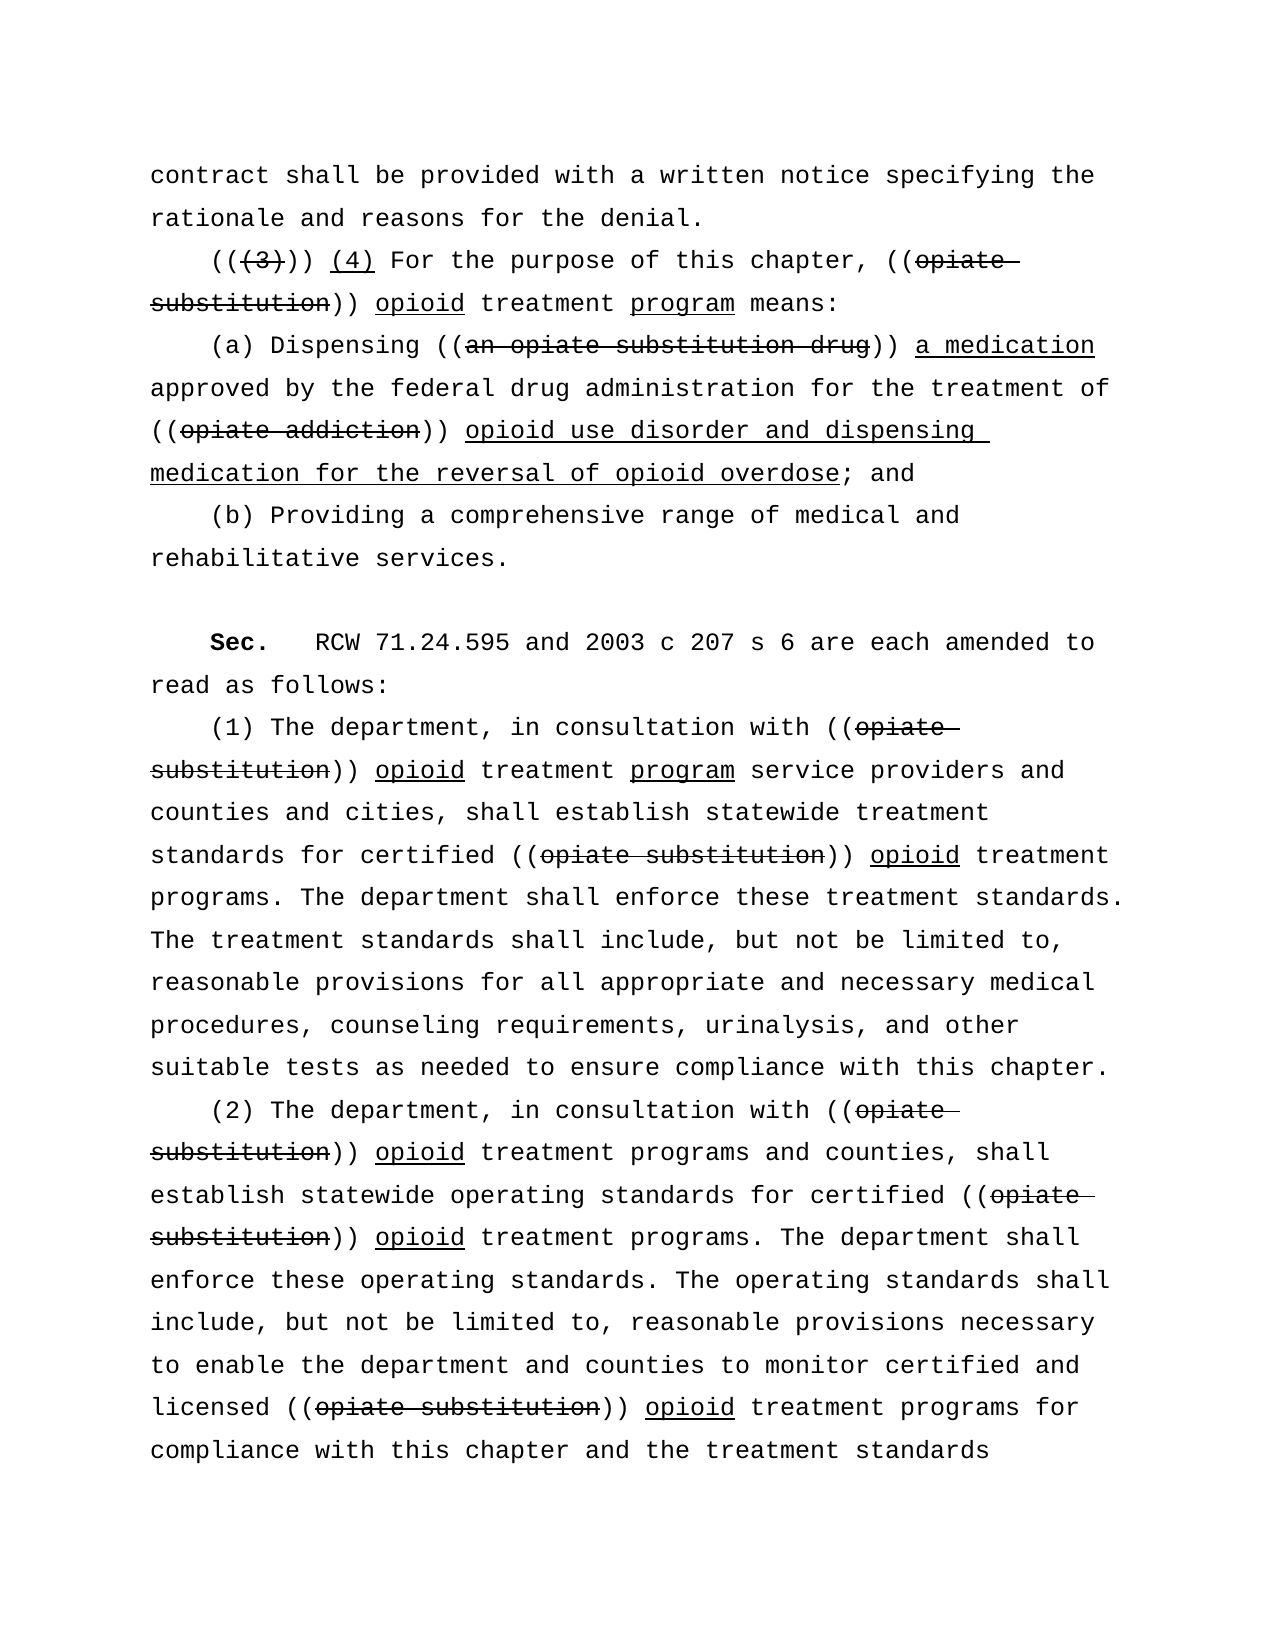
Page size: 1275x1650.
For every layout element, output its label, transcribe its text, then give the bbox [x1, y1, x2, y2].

text (b) Providing a comprehensive range of medical and rehabilitative services. [150, 490, 1125, 575]
text (a) Dispensing ((an opiate substitution drug)) a medication approved by the federal drug administration for the treatment of ((opiate addiction)) opioid use disorder and dispensing medication for the reversal of opioid overdose; and [150, 320, 1125, 490]
text Sec. RCW 71.24.595 and 2003 c 207 s 6 are each amended to read as follows: [150, 617, 1125, 702]
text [150, 150, 1125, 235]
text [150, 1084, 1125, 1467]
text (((3))) (4) For the purpose of this chapter, ((opiate substitution)) opioid treatment program means: [150, 235, 1125, 320]
text (1) The department, in consultation with ((opiate substitution)) opioid treatment program service providers and counties and cities, shall establish statewide treatment standards for certified ((opiate substitution)) opioid treatment programs. The department shall enforce these treatment standards. The treatment standards shall include, but not be limited to, reasonable provisions for all appropriate and necessary medical procedures, counseling requirements, urinalysis, and other suitable tests as needed to ensure compliance with this chapter. [150, 702, 1125, 1084]
